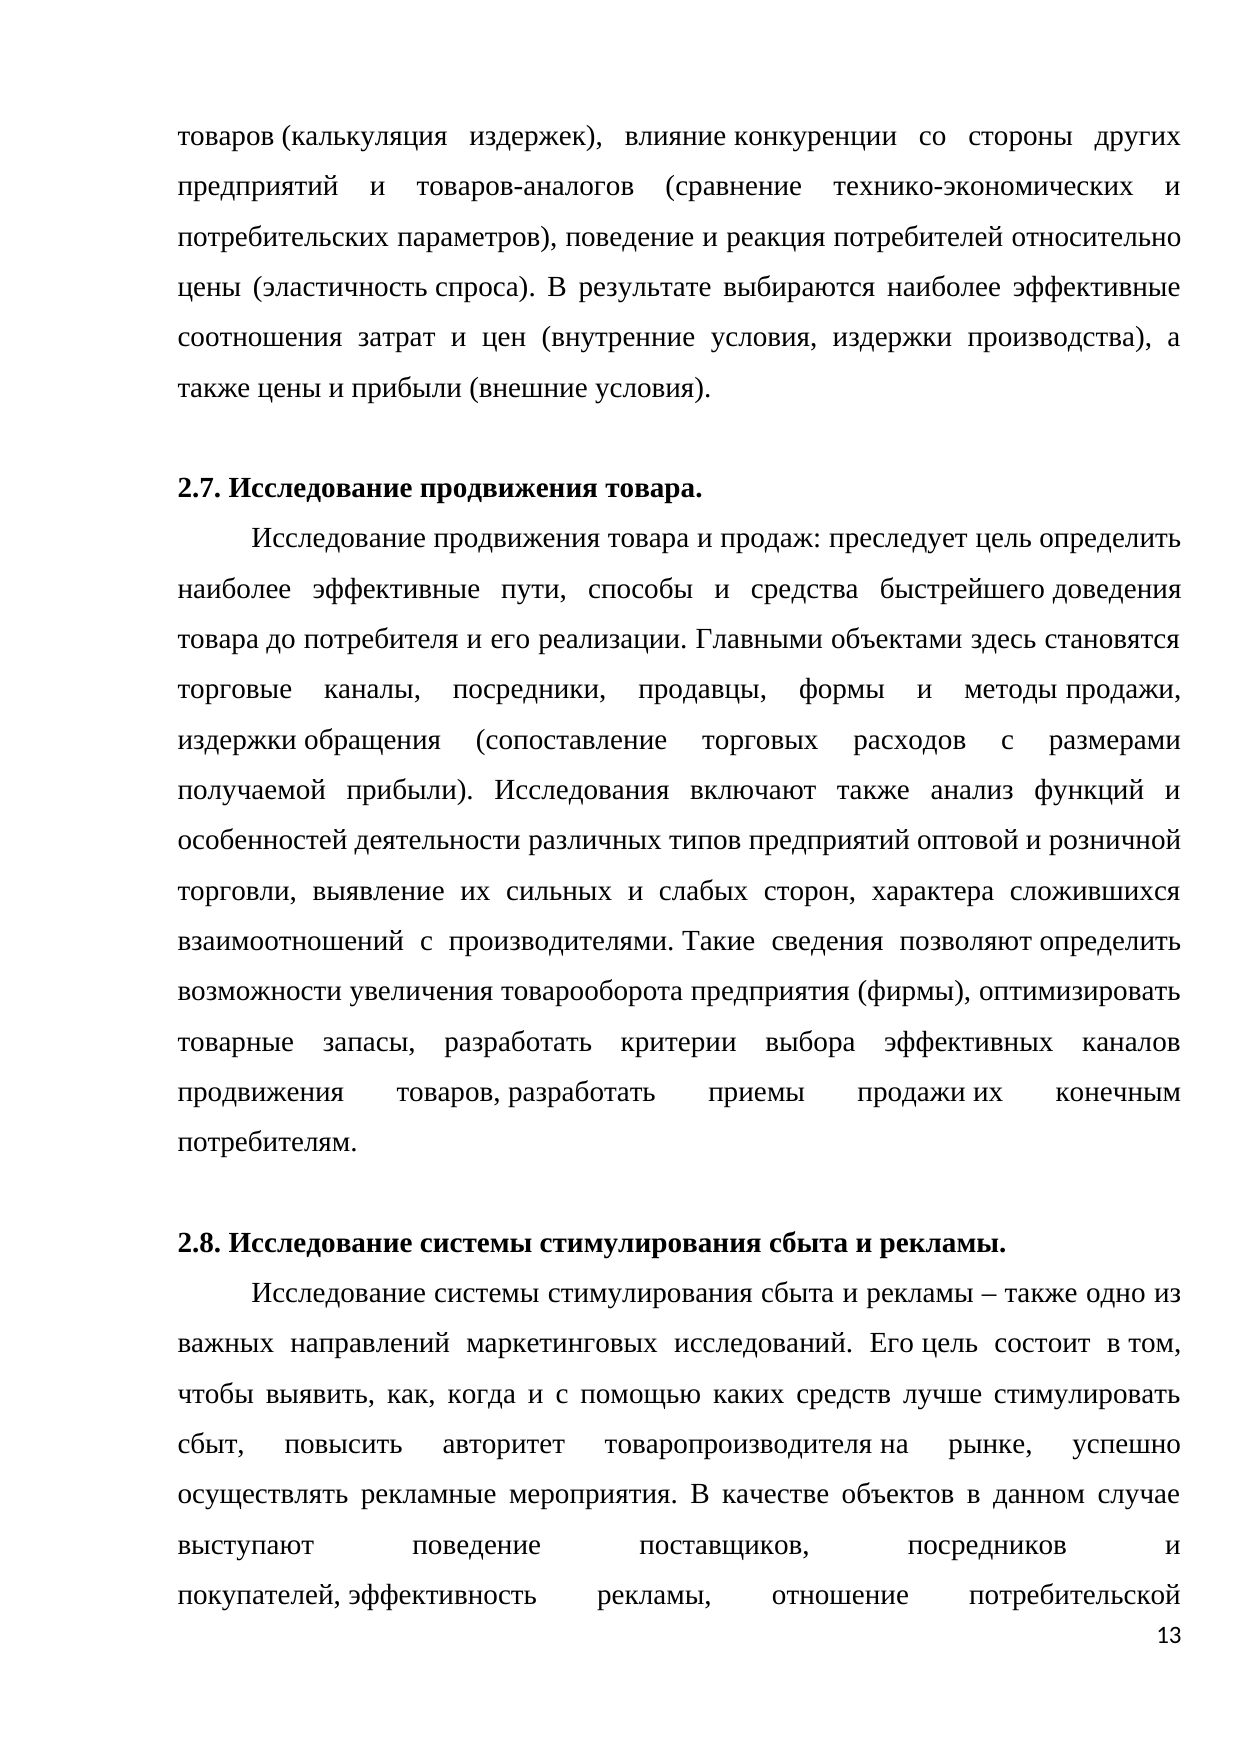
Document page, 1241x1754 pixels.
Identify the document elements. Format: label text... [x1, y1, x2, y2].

text 2.8. Исследование системы стимулирования сбыта и рекламы. [177, 1225, 1181, 1258]
text 2.7. Исследование продвижения товара. [177, 470, 1181, 504]
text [177, 118, 1181, 403]
text Исследование продвижения товара и продаж: преследует цель определить наиболее эффективные пути, способы и средства быстрейшего доведения товара до потребителя и его реализации. Главными объектами здесь становятся торговые каналы, посредники, продавцы, формы и методы продажи, издержки обращения (сопоставление торговых расходов с размерами получаемой прибыли). Исследования включают также анализ функций и особенностей деятельности различных типов предприятий оптовой и розничной торговли, выявление их сильных и слабых сторон, характера сложившихся взаимоотношений с производителями. Такие сведения позволяют определить возможности увеличения товарооборота предприятия (фирмы), оптимизировать товарные запасы, разработать критерии выбора эффективных каналов продвижения товаров, разработать приемы продажи их конечным потребителям. [177, 521, 1181, 1158]
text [177, 1275, 1181, 1611]
